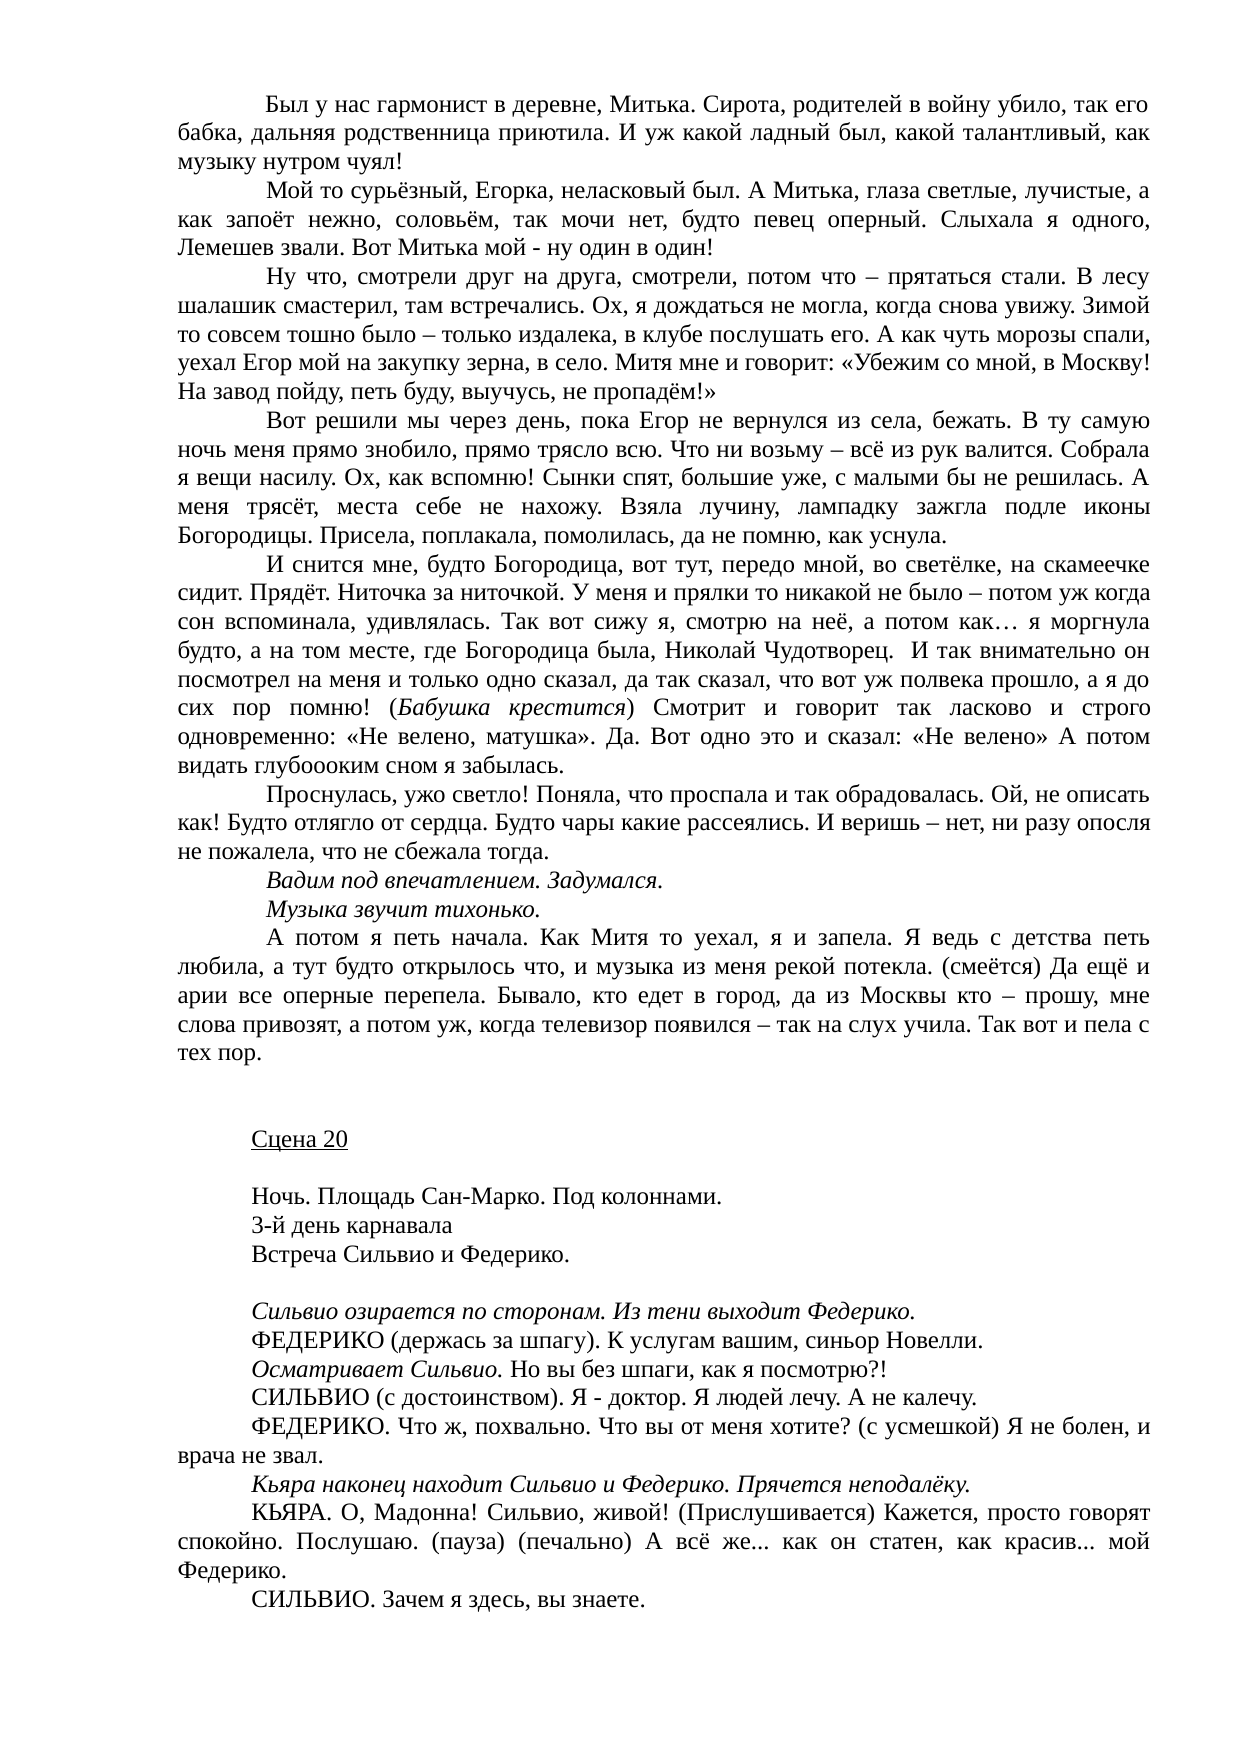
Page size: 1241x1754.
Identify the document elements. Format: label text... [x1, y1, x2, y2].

text ФЕДЕРИКО (держась за шпагу). К услугам вашим, синьор Новелли. [177, 1325, 1152, 1354]
text Мой то сурьёзный, Егорка, неласковый был. А Митька, глаза светлые, лучистые, а как запоёт нежно, соловьём, так мочи нет, будто певец оперный. Слыхала я одного, Лемешев звали. Вот Митька мой - ну один в один! [177, 175, 1152, 261]
text Был у нас гармонист в деревне, Митька. Сирота, родителей в войну убило, так его бабка, дальняя родственница приютила. И уж какой ладный был, какой талантливый, как музыку нутром чуял! [177, 89, 1152, 175]
text Сильвио озирается по сторонам. Из тени выходит Федерико. [177, 1296, 1152, 1325]
text Вадим под впечатлением. Задумался. [177, 865, 1152, 894]
text А потом я петь начала. Как Митя то уехал, я и запела. Я ведь с детства петь любила, а тут будто открылось что, и музыка из меня рекой потекла. (смеётся) Да ещё и арии все оперные перепела. Бывало, кто едет в город, да из Москвы кто – прошу, мне слова привозят, а потом уж, когда телевизор появился – так на слух учила. Так вот и пела с тех пор. [177, 922, 1152, 1066]
text СИЛЬВИО. Зачем я здесь, вы знаете. [177, 1584, 1152, 1612]
text Кьяра наконец находит Сильвио и Федерико. Прячется неподалёку. [177, 1469, 1152, 1497]
text Вот решили мы через день, пока Егор не вернулся из села, бежать. В ту самую ночь меня прямо знобило, прямо трясло всю. Что ни возьму – всё из рук валится. Собрала я вещи насилу. Ох, как вспомню! Сынки спят, большие уже, с малыми бы не решилась. А меня трясёт, места себе не нахожу. Взяла лучину, лампадку зажгла подле иконы Богородицы. Присела, поплакала, помолилась, да не помню, как уснула. [177, 405, 1152, 549]
text ФЕДЕРИКО. Что ж, похвально. Что вы от меня хотите? (с усмешкой) Я не болен, и врача не звал. [177, 1411, 1152, 1469]
text Осматривает Сильвио. Но вы без шпаги, как я посмотрю?! [177, 1354, 1152, 1382]
text Музыка звучит тихонько. [177, 894, 1152, 922]
text СИЛЬВИО (с достоинством). Я - доктор. Я людей лечу. А не калечу. [177, 1382, 1152, 1411]
text Сцена 20 [177, 1124, 1152, 1152]
text 3-й день карнавала [177, 1210, 1152, 1239]
text Ночь. Площадь Сан-Марко. Под колоннами. [177, 1181, 1152, 1210]
text Проснулась, ужо светло! Поняла, что проспала и так обрадовалась. Ой, не описать как! Будто отлягло от сердца. Будто чары какие рассеялись. И веришь – нет, ни разу опосля не пожалела, что не сбежала тогда. [177, 779, 1152, 865]
text Ну что, смотрели друг на друга, смотрели, потом что – прятаться стали. В лесу шалашик смастерил, там встречались. Ох, я дождаться не могла, когда снова увижу. Зимой то совсем тошно было – только издалека, в клубе послушать его. А как чуть морозы спали, уехал Егор мой на закупку зерна, в село. Митя мне и говорит: «Убежим со мной, в Москву! На завод пойду, петь буду, выучусь, не пропадём!» [177, 261, 1152, 405]
text КЬЯРА. О, Мадонна! Сильвио, живой! (Прислушивается) Кажется, просто говорят спокойно. Послушаю. (пауза) (печально) А всё же... как он статен, как красив... мой Федерико. [177, 1497, 1152, 1584]
text И снится мне, будто Богородица, вот тут, передо мной, во светёлке, на скамеечке сидит. Прядёт. Ниточка за ниточкой. У меня и прялки то никакой не было – потом уж когда сон вспоминала, удивлялась. Так вот сижу я, смотрю на неё, а потом как… я моргнула будто, а на том месте, где Богородица была, Николай Чудотворец. И так внимательно он посмотрел на меня и только одно сказал, да так сказал, что вот уж полвека прошло, а я до сих пор помню! (Бабушка крестится) Смотрит и говорит так ласково и строго одновременно: «Не велено, матушка». Да. Вот одно это и сказал: «Не велено» А потом видать глубоооким сном я забылась. [177, 549, 1152, 779]
text Встреча Сильвио и Федерико. [177, 1239, 1152, 1267]
